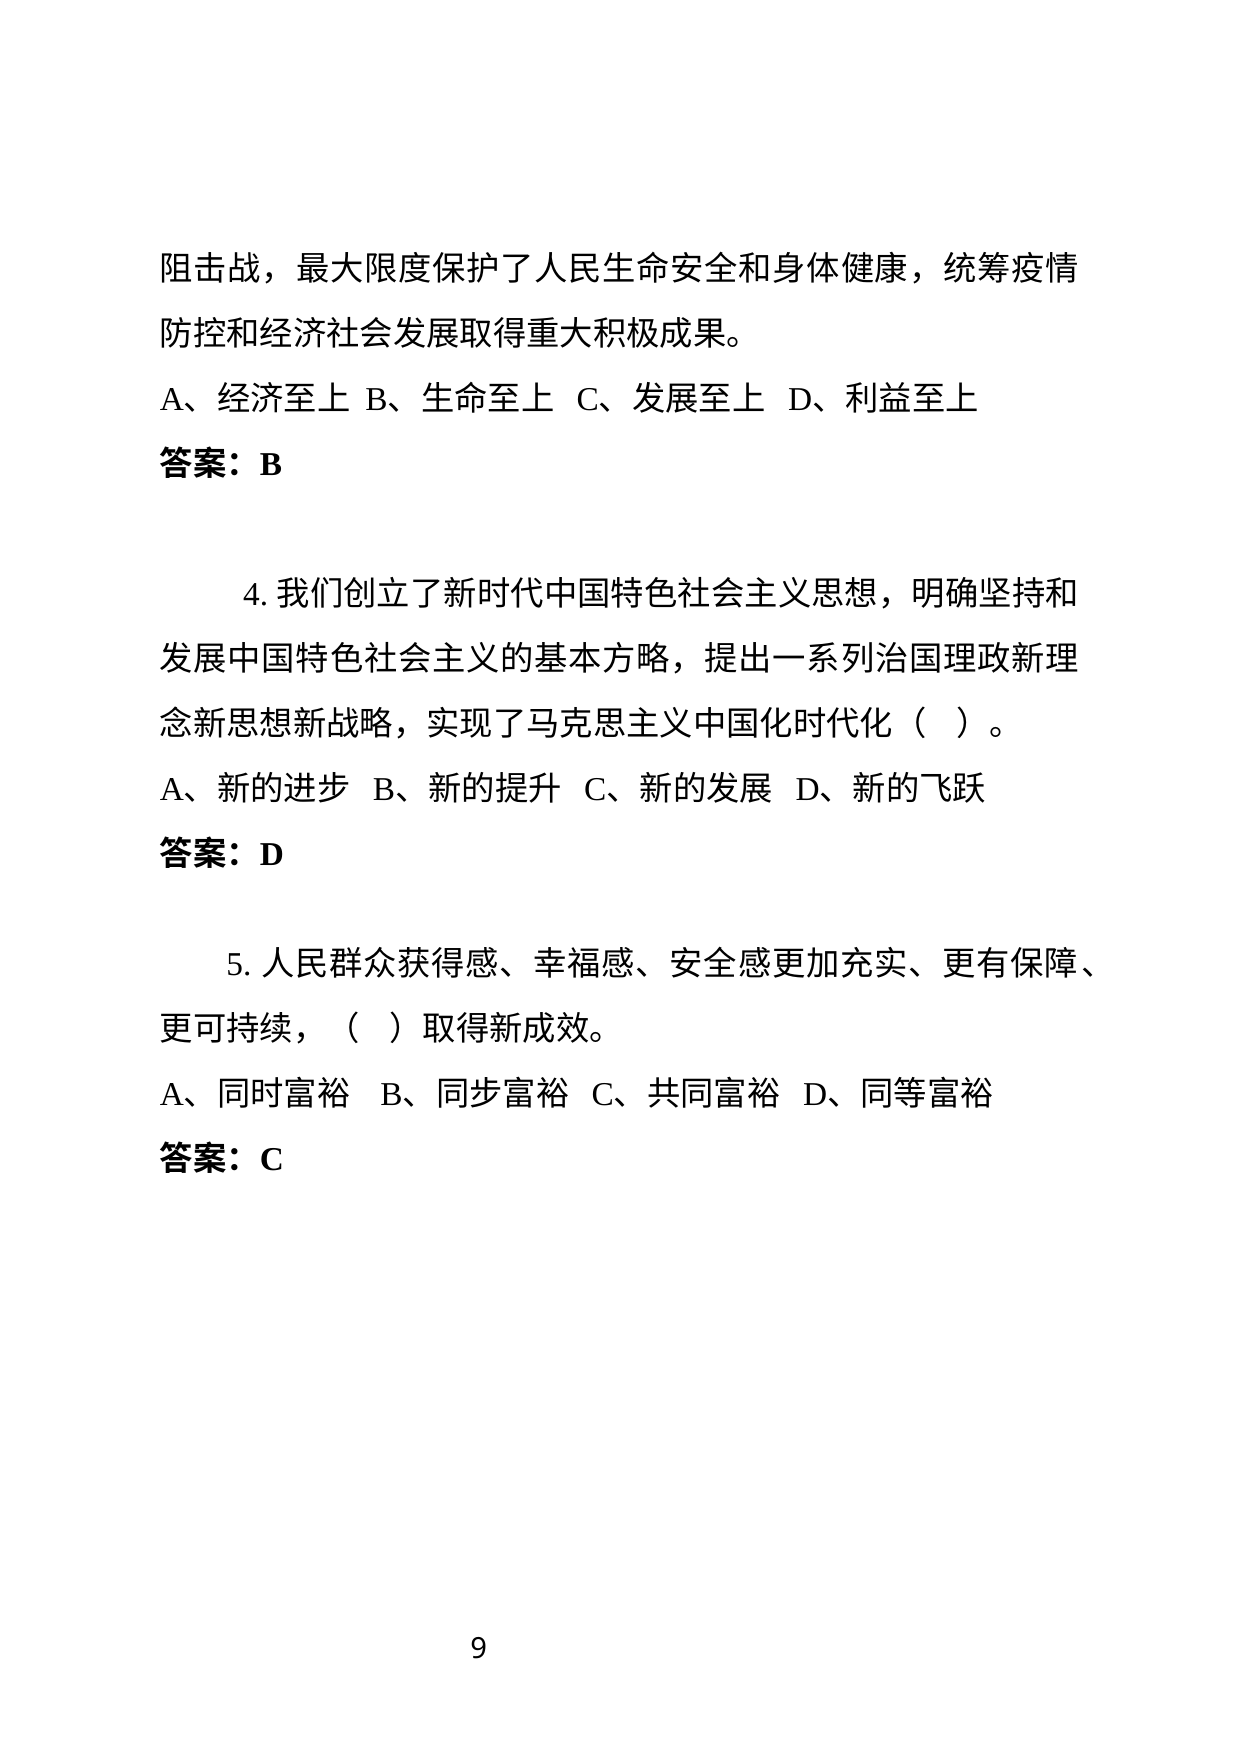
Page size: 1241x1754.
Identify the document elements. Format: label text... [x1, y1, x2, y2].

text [159, 233, 1081, 363]
text 答案：B [159, 428, 1081, 493]
text 答案：C [159, 1123, 1081, 1188]
text A、同时富裕 B、同步富裕 C、共同富裕 D、同等富裕 [159, 1058, 1081, 1123]
text A、经济至上 B、生命至上 C、发展至上 D、利益至上 [159, 363, 1081, 428]
text 4. 我们创立了新时代中国特色社会主义思想，明确坚持和发展中国特色社会主义的基本方略，提出一系列治国理政新理念新思想新战略，实现了马克思主义中国化时代化（ ）。 [159, 558, 1081, 753]
text 答案：D [159, 818, 1081, 883]
text 5. 人民群众获得感、幸福感、安全感更加充实、更有保障、更可持续，（ ）取得新成效。 [159, 928, 1081, 1058]
text A、新的进步 B、新的提升 C、新的发展 D、新的飞跃 [159, 753, 1081, 818]
